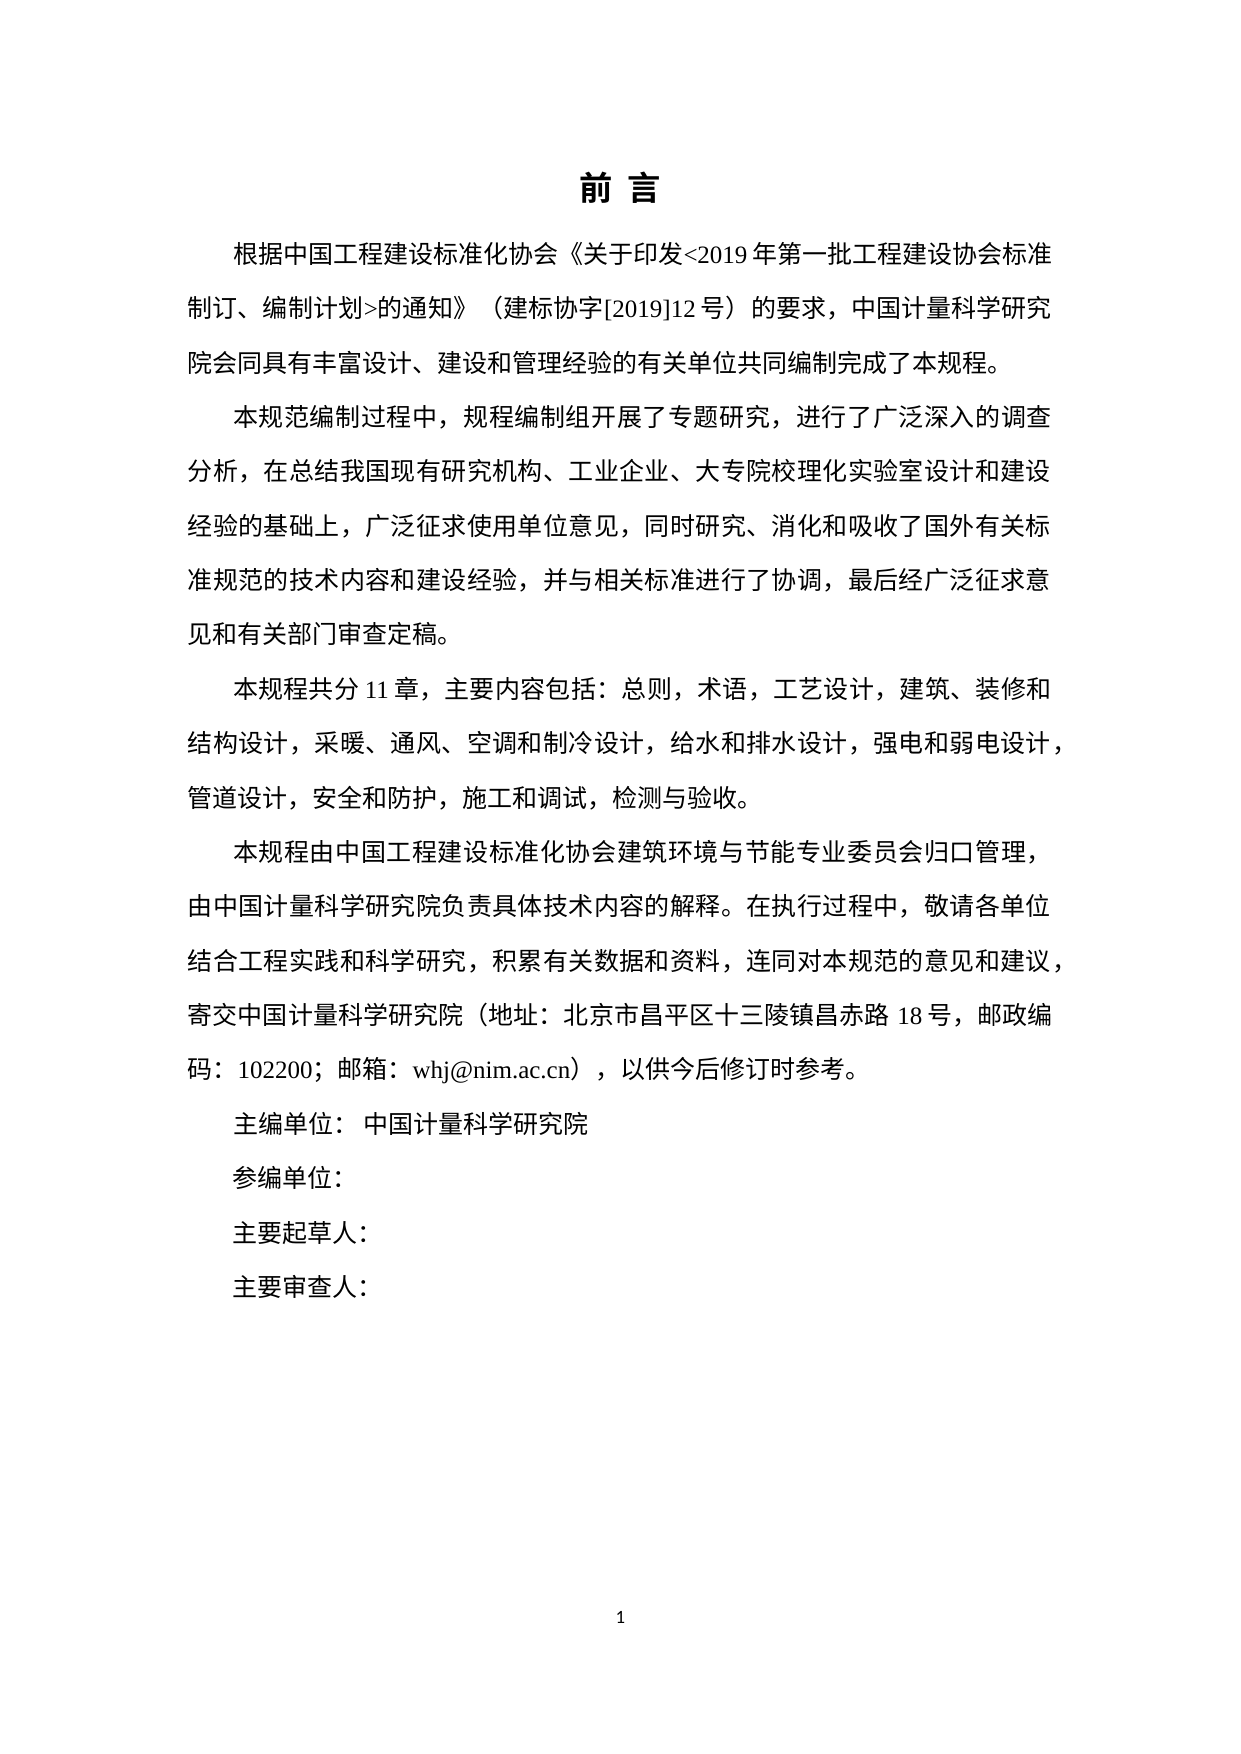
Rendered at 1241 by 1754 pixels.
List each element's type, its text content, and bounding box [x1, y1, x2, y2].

text 主要起草人： [187, 1213, 1053, 1249]
text 本规程由中国工程建设标准化协会建筑环境与节能专业委员会归口管理，由中国计量科学研究院负责具体技术内容的解释。在执行过程中，敬请各单位结合工程实践和科学研究，积累有关数据和资料，连同对本规范的意见和建议，寄交中国计量科学研究院（地址：北京市昌平区十三陵镇昌赤路18号，邮政编码：102200；邮箱：whj@nim.ac.cn），以供今后修订时参考。 [187, 832, 1053, 1086]
text 根据中国工程建设标准化协会《关于印发<2019年第一批工程建设协会标准制订、编制计划>的通知》（建标协字[2019]12号）的要求，中国计量科学研究院会同具有丰富设计、建设和管理经验的有关单位共同编制完成了本规程。 [187, 234, 1053, 379]
text 前 言 [187, 162, 1053, 210]
text 本规程共分11章，主要内容包括：总则，术语，工艺设计，建筑、装修和结构设计，采暖、通风、空调和制冷设计，给水和排水设计，强电和弱电设计，管道设计，安全和防护，施工和调试，检测与验收。 [187, 669, 1053, 814]
text 主要审查人： [187, 1267, 1053, 1304]
text 本规范编制过程中，规程编制组开展了专题研究，进行了广泛深入的调查分析，在总结我国现有研究机构、工业企业、大专院校理化实验室设计和建设经验的基础上，广泛征求使用单位意见，同时研究、消化和吸收了国外有关标准规范的技术内容和建设经验，并与相关标准进行了协调，最后经广泛征求意见和有关部门审查定稿。 [187, 397, 1053, 651]
text 参编单位： [187, 1159, 1053, 1195]
text 主编单位： 中国计量科学研究院 [187, 1104, 1053, 1141]
